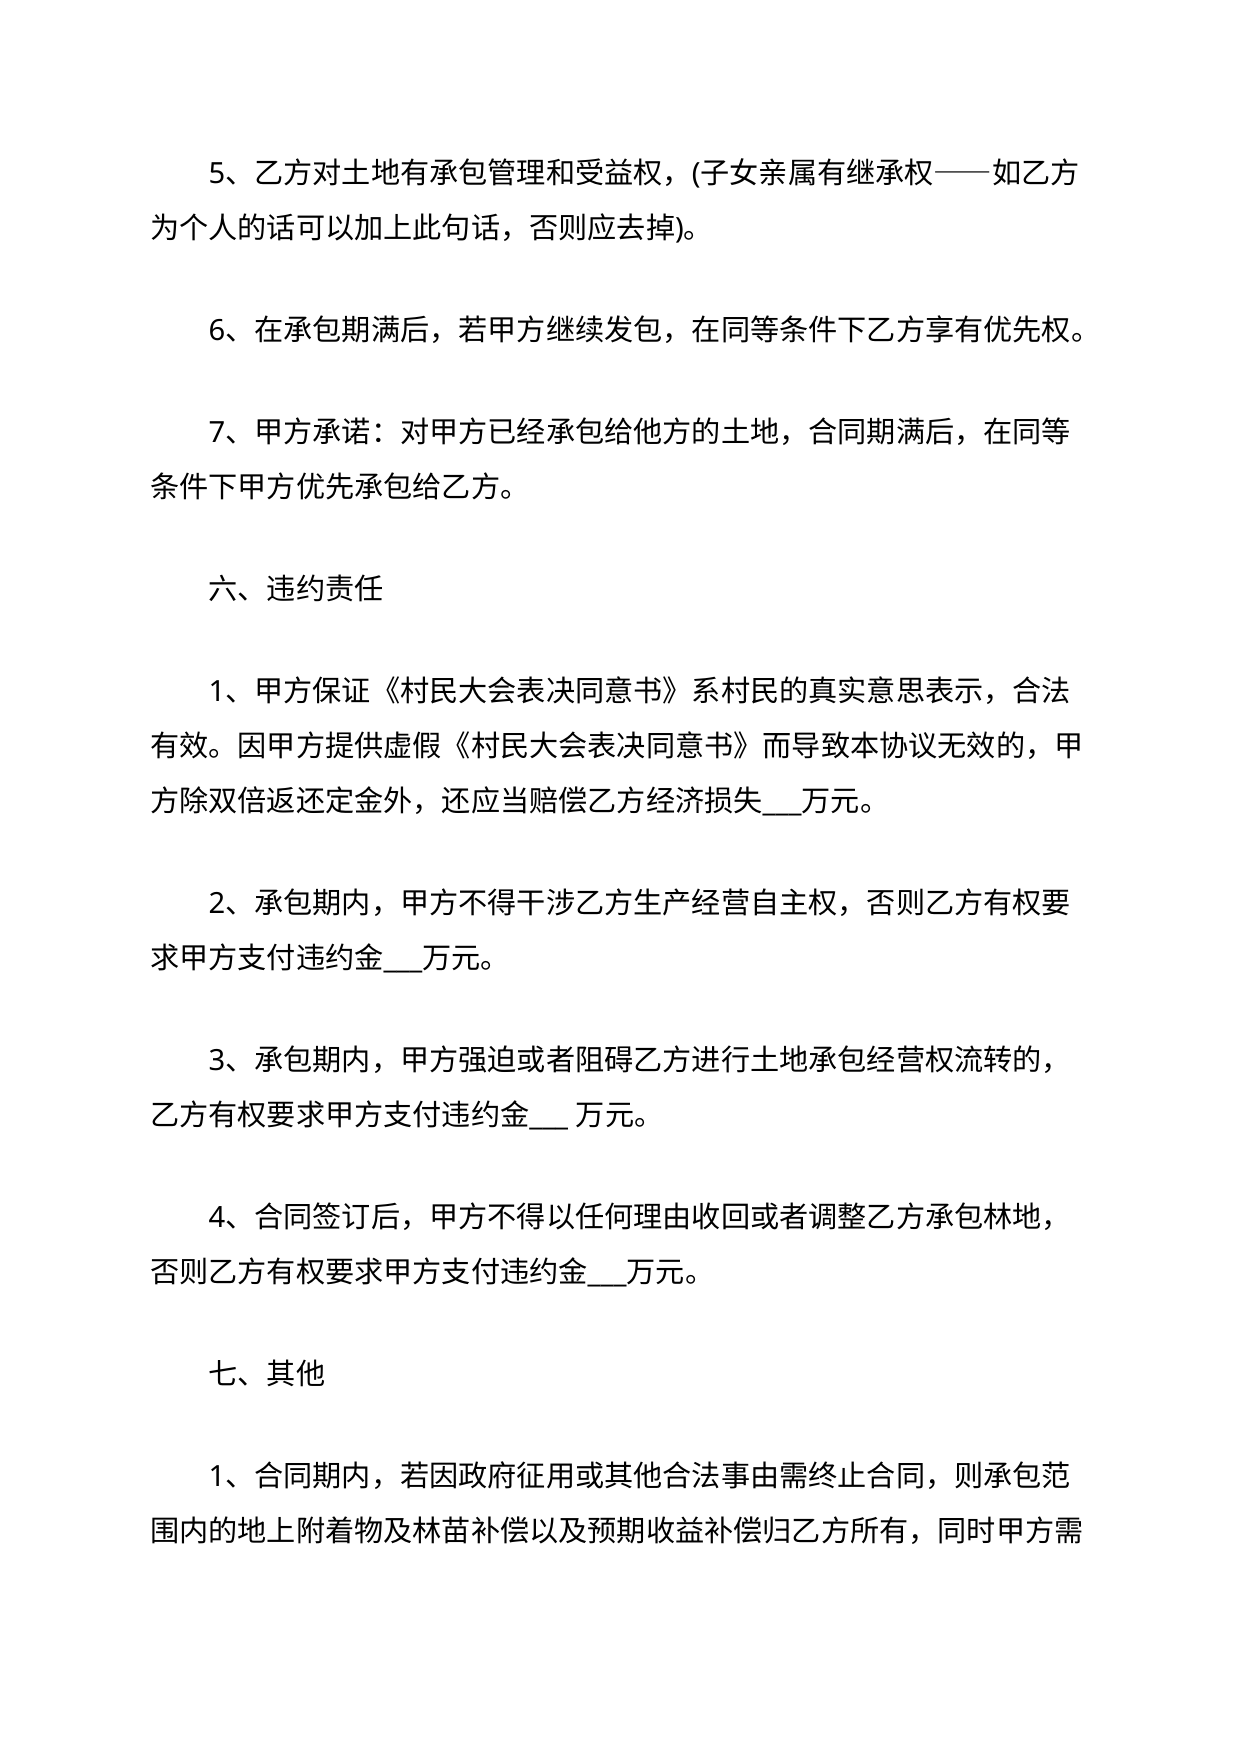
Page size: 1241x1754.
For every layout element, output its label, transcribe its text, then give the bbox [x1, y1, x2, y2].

text 六、违约责任 [150, 566, 1090, 608]
text 七、其他 [150, 1350, 1090, 1393]
text 6、在承包期满后，若甲方继续发包，在同等条件下乙方享有优先权。 [150, 307, 1090, 349]
text 5、乙方对土地有承包管理和受益权，(子女亲属有继承权——如乙方为个人的话可以加上此句话，否则应去掉)。 [150, 150, 1090, 247]
text 3、承包期内，甲方强迫或者阻碍乙方进行土地承包经营权流转的，乙方有权要求甲方支付违约金___ 万元。 [150, 1036, 1090, 1134]
text 4、合同签订后，甲方不得以任何理由收回或者调整乙方承包林地，否则乙方有权要求甲方支付违约金___万元。 [150, 1193, 1090, 1291]
text 7、甲方承诺：对甲方已经承包给他方的土地，合同期满后，在同等条件下甲方优先承包给乙方。 [150, 409, 1090, 506]
text 2、承包期内，甲方不得干涉乙方生产经营自主权，否则乙方有权要求甲方支付违约金___万元。 [150, 879, 1090, 977]
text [150, 1452, 1090, 1549]
text 1、甲方保证《村民大会表决同意书》系村民的真实意思表示，合法有效。因甲方提供虚假《村民大会表决同意书》而导致本协议无效的，甲方除双倍返还定金外，还应当赔偿乙方经济损失___万元。 [150, 667, 1090, 820]
